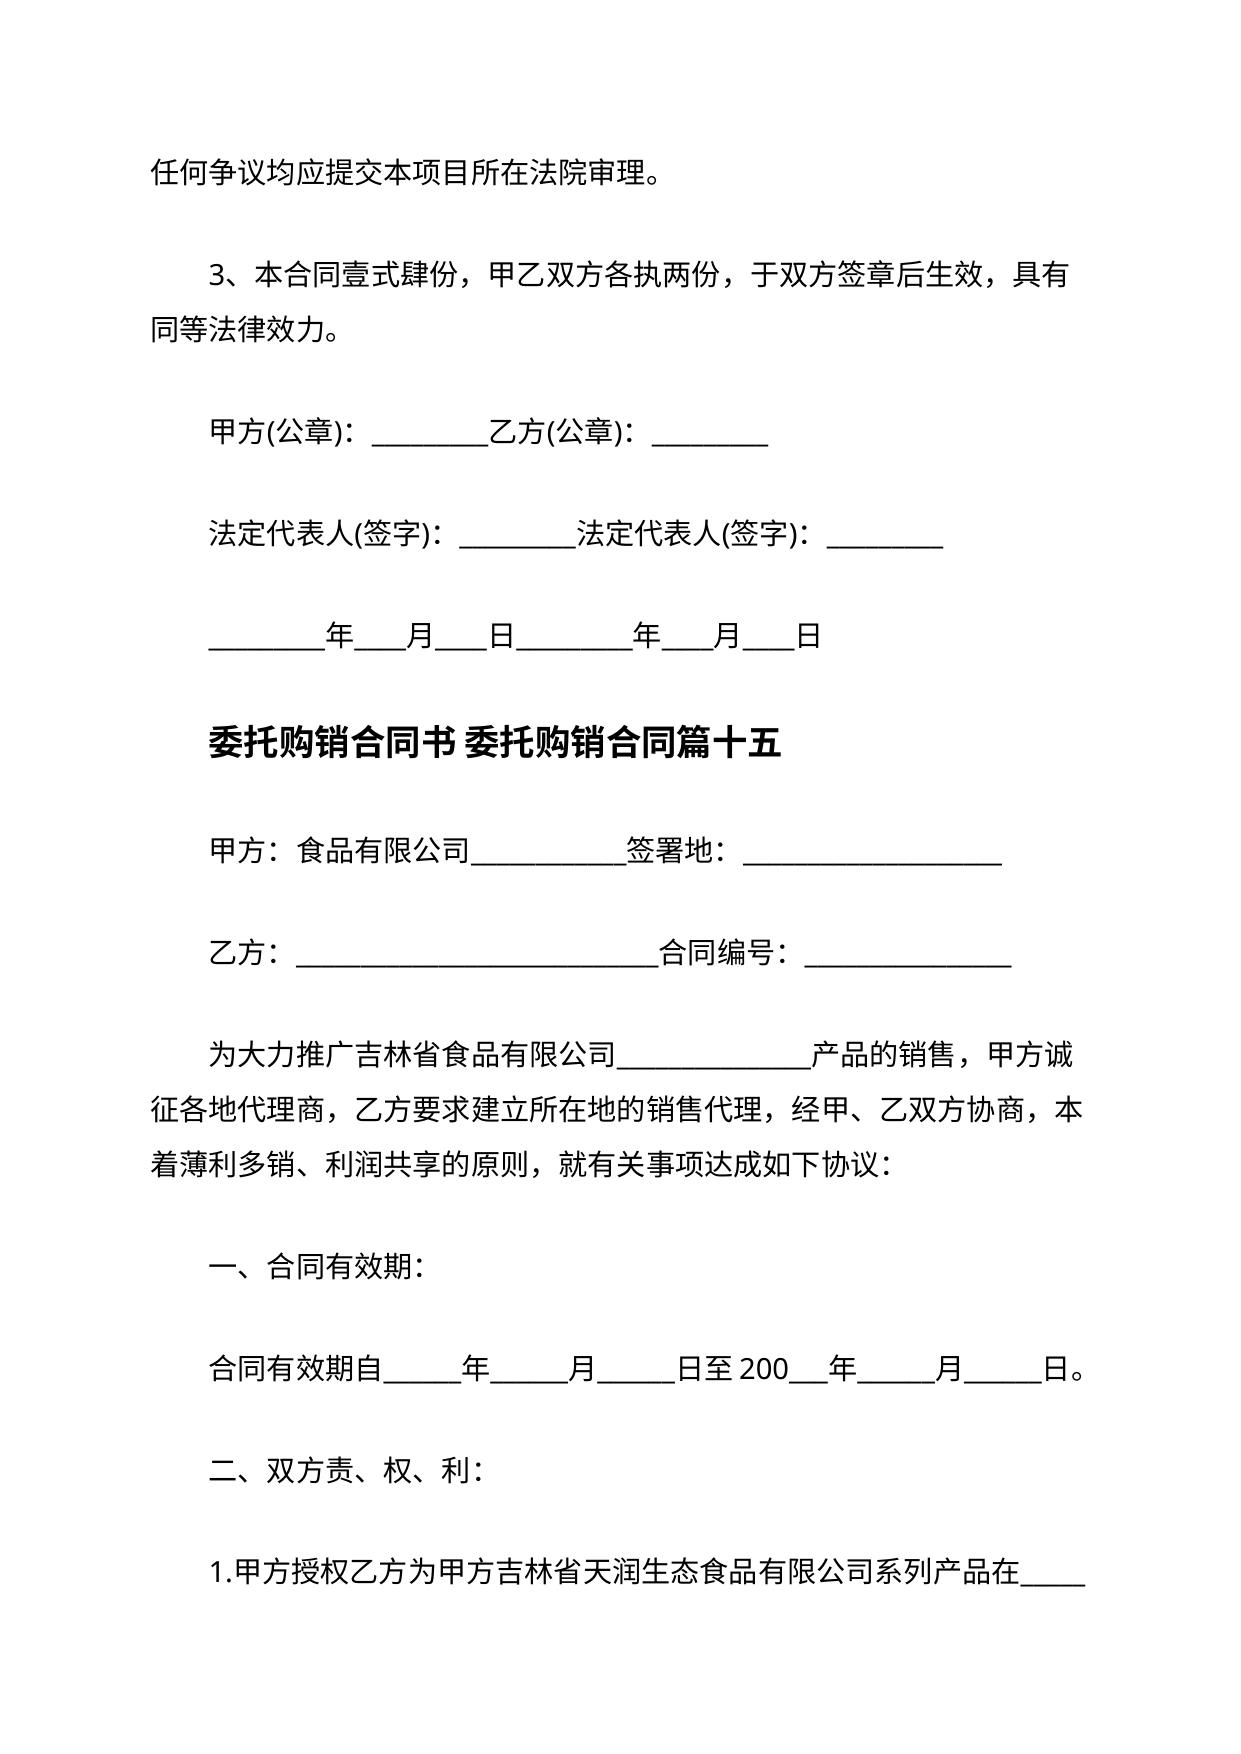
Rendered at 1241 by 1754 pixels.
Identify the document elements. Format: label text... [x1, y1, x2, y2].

text 3、本合同壹式肆份，甲乙双方各执两份，于双方签章后生效，具有同等法律效力。 [150, 252, 1090, 349]
text 法定代表人(签字)：_________法定代表人(签字)：_________ [150, 511, 1090, 553]
text 甲方：食品有限公司____________签署地：____________________ [150, 828, 1090, 870]
text 二、双方责、权、利： [150, 1447, 1090, 1489]
text 为大力推广吉林省食品有限公司_______________产品的销售，甲方诚征各地代理商，乙方要求建立所在地的销售代理，经甲、乙双方协商，本着薄利多销、利润共享的原则，就有关事项达成如下协议： [150, 1032, 1090, 1184]
text 一、合同有效期： [150, 1243, 1090, 1286]
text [150, 150, 1090, 192]
text 委托购销合同书 委托购销合同篇十五 [150, 714, 1090, 766]
text 合同有效期自______年______月______日至200___年______月______日。 [150, 1345, 1090, 1388]
text 乙方：____________________________合同编号：________________ [150, 930, 1090, 972]
text 甲方(公章)：_________乙方(公章)：_________ [150, 408, 1090, 451]
text _________年____月____日_________年____月____日 [150, 612, 1090, 655]
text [150, 1549, 1090, 1591]
